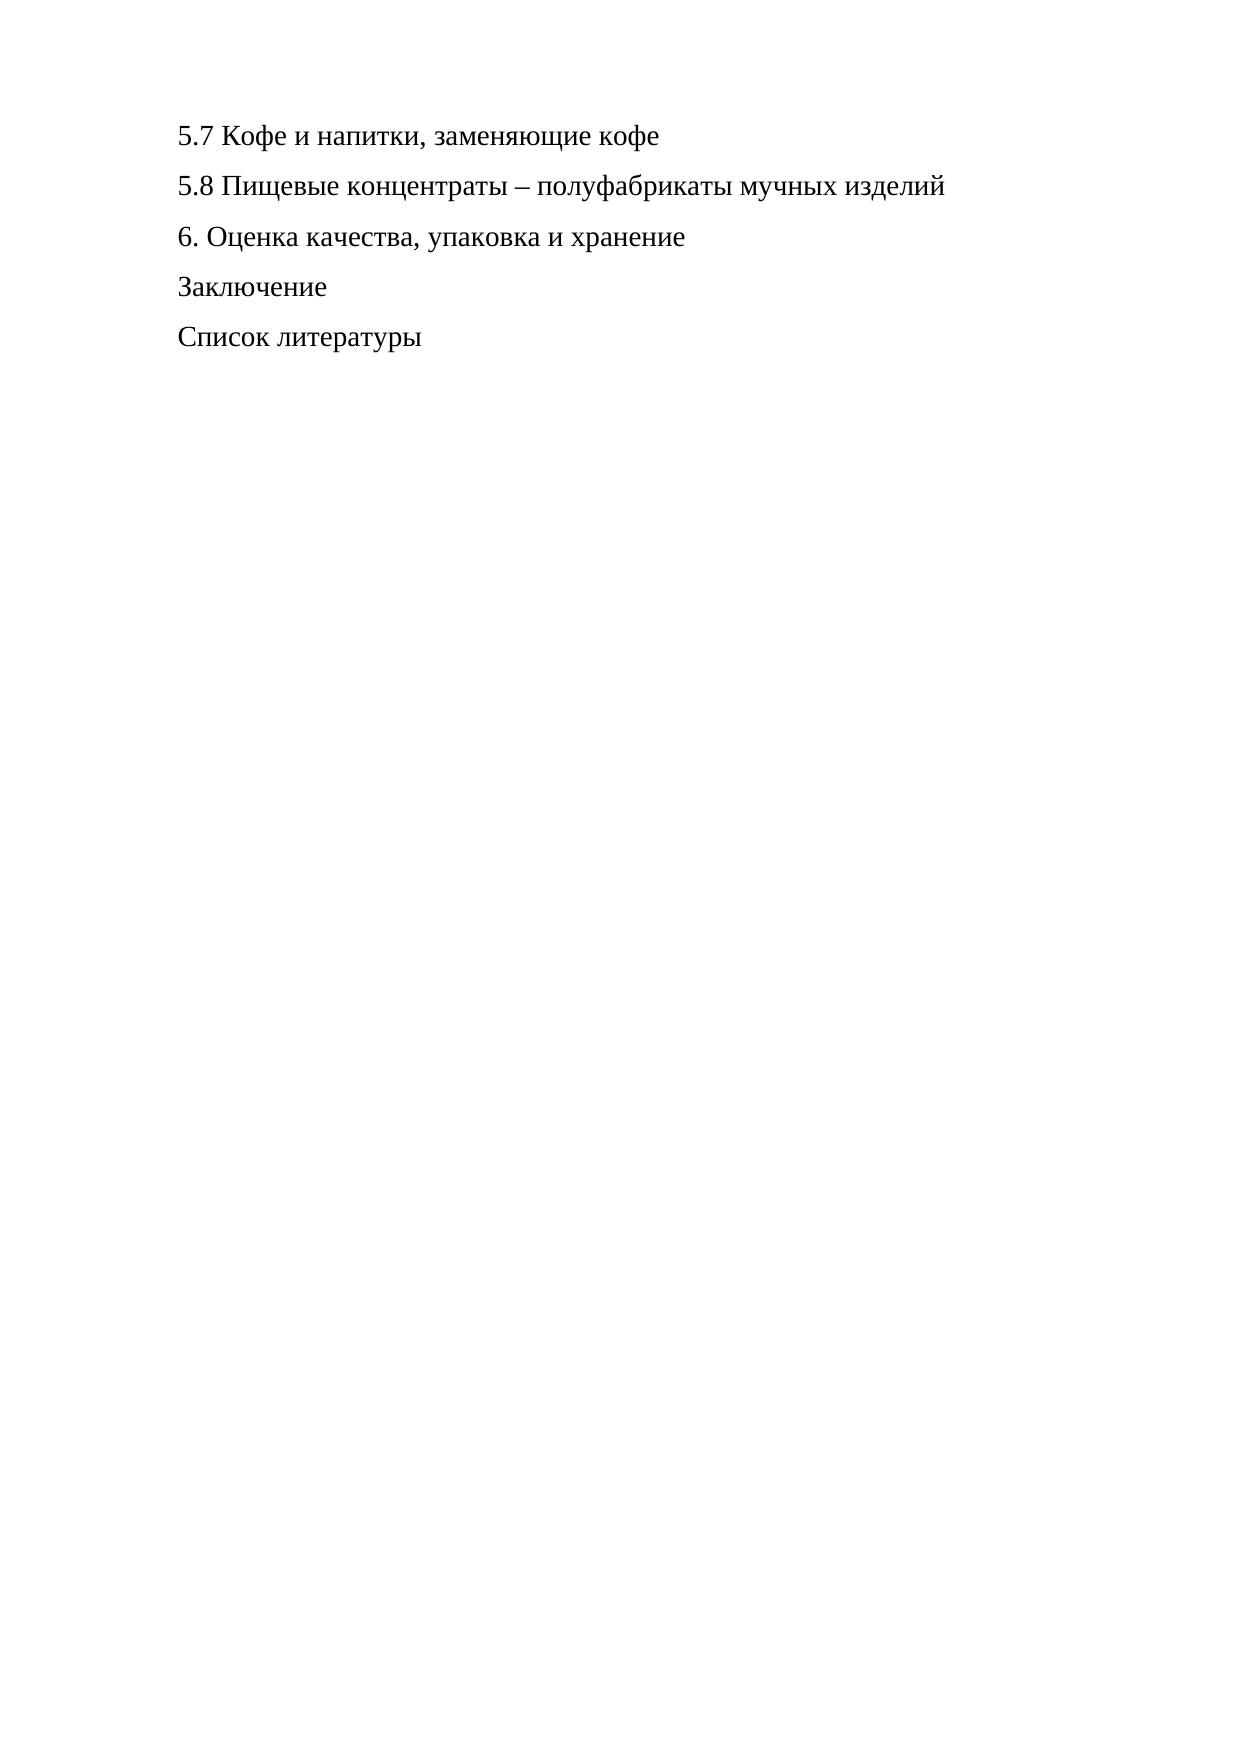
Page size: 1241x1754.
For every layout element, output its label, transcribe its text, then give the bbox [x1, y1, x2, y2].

text 5.8 Пищевые концентраты – полуфабрикаты мучных изделий [177, 168, 1152, 202]
text 6. Оценка качества, упаковка и хранение [177, 219, 1152, 252]
text Список литературы [177, 319, 1152, 353]
text 5.7 Кофе и напитки, заменяющие кофе [177, 118, 1152, 152]
text Заключение [177, 269, 1152, 303]
